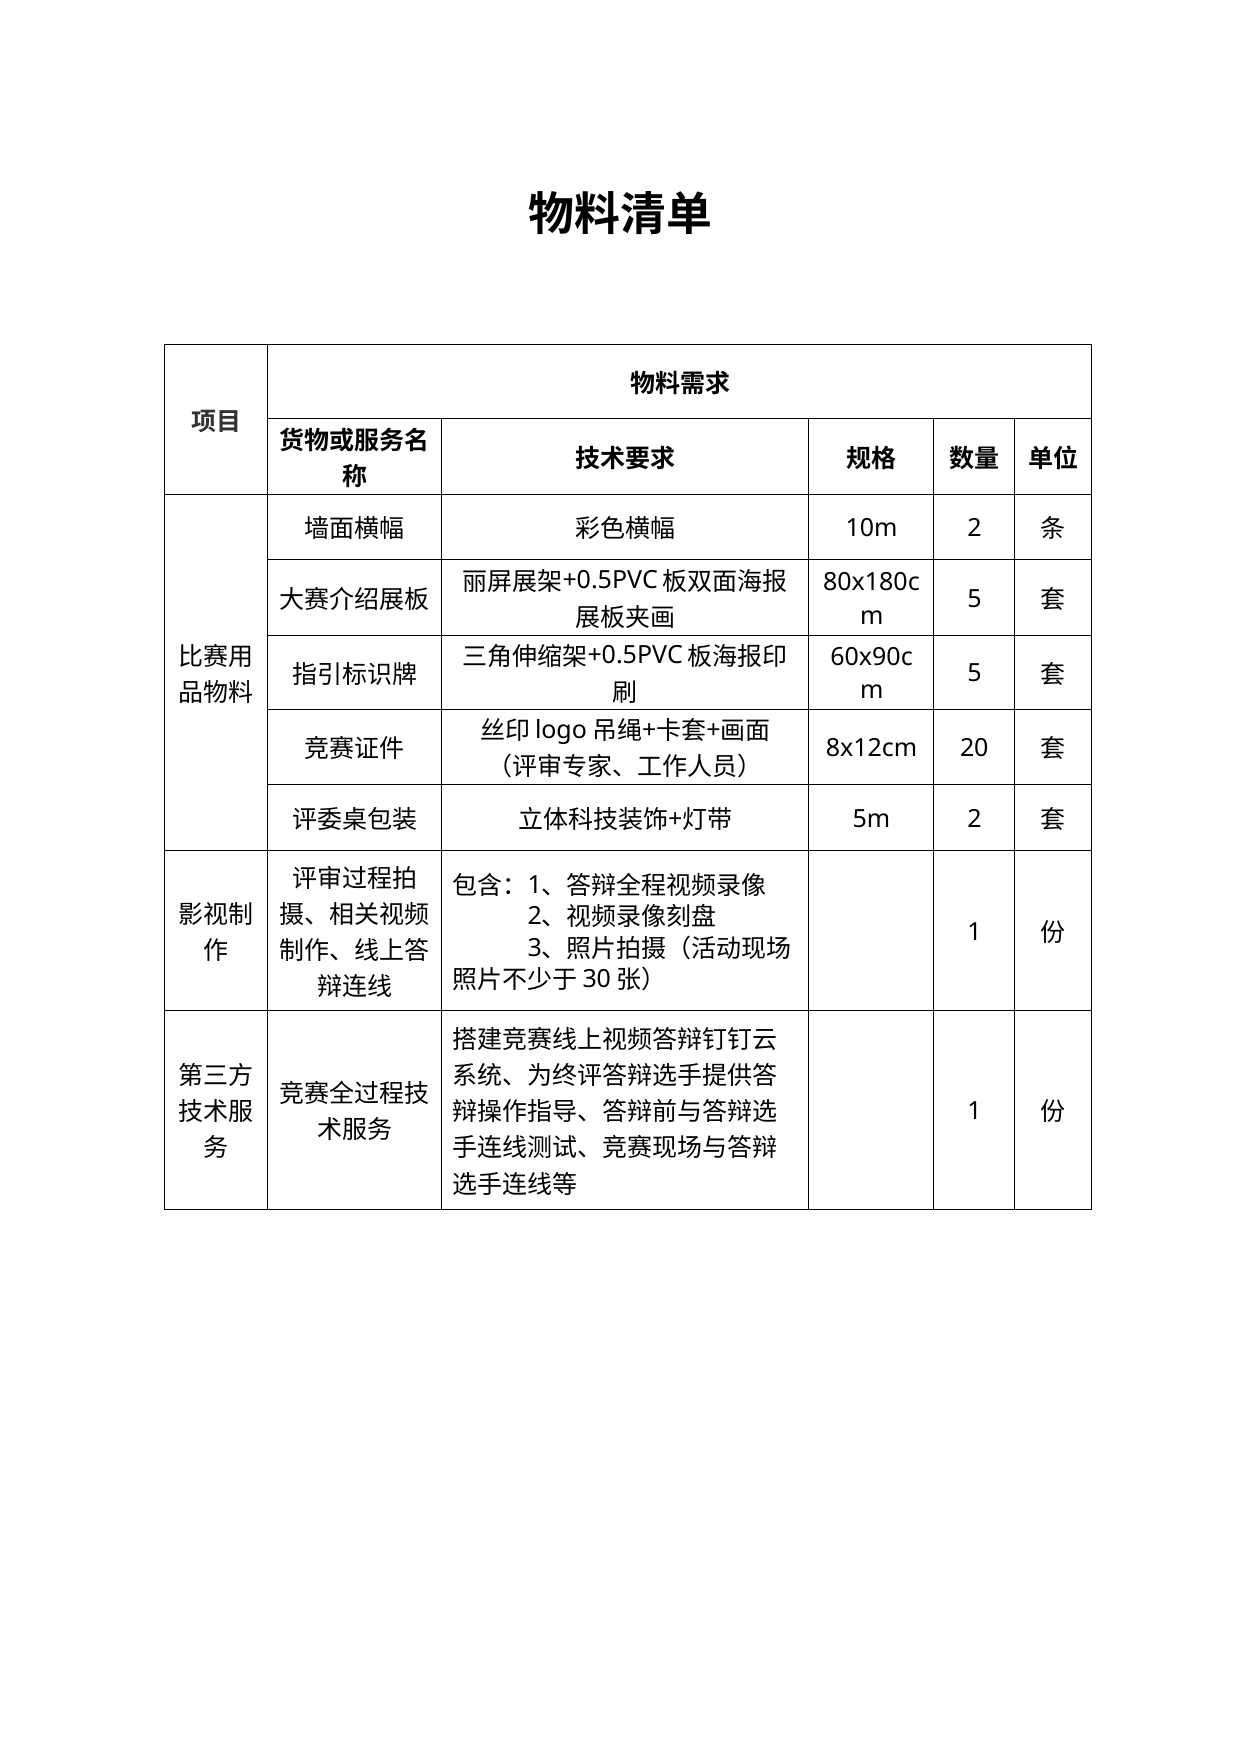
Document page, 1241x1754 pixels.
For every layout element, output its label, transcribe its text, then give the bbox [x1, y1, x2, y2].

table_cell 规格 [809, 419, 933, 494]
table_cell 竞赛全过程技术服务 [268, 1011, 441, 1208]
table_cell 比赛用品物料 [165, 495, 267, 850]
table_cell 份 [1015, 851, 1091, 1010]
table_header 物料需求 [268, 345, 1091, 418]
table_cell 10m [809, 495, 933, 559]
table_cell 1 [934, 851, 1014, 1010]
table_cell 8x12cm [809, 710, 933, 784]
table_cell 套 [1015, 785, 1091, 850]
table_cell 1 [934, 1011, 1014, 1208]
table_cell 2 [934, 785, 1014, 850]
table_cell 竞赛证件 [268, 710, 441, 784]
table_cell 条 [1015, 495, 1091, 559]
table_cell 评审过程拍摄、相关视频制作、线上答辩连线 [268, 851, 441, 1010]
table_cell 数量 [934, 419, 1014, 494]
text 物料清单 [187, 162, 1053, 259]
table_cell 搭建竞赛线上视频答辩钉钉云系统、为终评答辩选手提供答辩操作指导、答辩前与答辩选手连线测试、竞赛现场与答辩选手连线等 [442, 1011, 808, 1208]
table_cell 墙面横幅 [268, 495, 441, 559]
table_cell 大赛介绍展板 [268, 560, 441, 635]
table_cell 指引标识牌 [268, 636, 441, 708]
table_cell 技术要求 [442, 419, 808, 494]
table_cell 套 [1015, 636, 1091, 708]
table_cell 三角伸缩架+0.5PVC板海报印刷 [442, 636, 808, 708]
table_cell 2 [934, 495, 1014, 559]
table_cell 第三方技术服务 [165, 1011, 267, 1208]
table_cell 彩色横幅 [442, 495, 808, 559]
table_cell 货物或服务名称 [268, 419, 441, 494]
table_cell [809, 1011, 933, 1208]
table_cell 80x180cm [809, 560, 933, 635]
table_cell 评委桌包装 [268, 785, 441, 850]
table_cell 5m [809, 785, 933, 850]
table_cell 包含：1、答辩全程视频录像 视频录像刻盘 3、照片拍摄（活动现场照片不少于30张） [442, 851, 808, 1010]
table_cell 5 [934, 560, 1014, 635]
table_cell 单位 [1015, 419, 1091, 494]
table_cell 影视制作 [165, 851, 267, 1010]
table_cell 套 [1015, 710, 1091, 784]
table_cell 丝印logo吊绳+卡套+画面 （评审专家、工作人员） [442, 710, 808, 784]
table_cell 份 [1015, 1011, 1091, 1208]
table_cell 丽屏展架+0.5PVC板双面海报展板夹画 [442, 560, 808, 635]
table_cell 5 [934, 636, 1014, 708]
table_cell [809, 851, 933, 1010]
table_cell 60x90cm [809, 636, 933, 708]
table_cell 20 [934, 710, 1014, 784]
table_cell 套 [1015, 560, 1091, 635]
table_cell 立体科技装饰+灯带 [442, 785, 808, 850]
table_header 项目 [165, 345, 267, 494]
